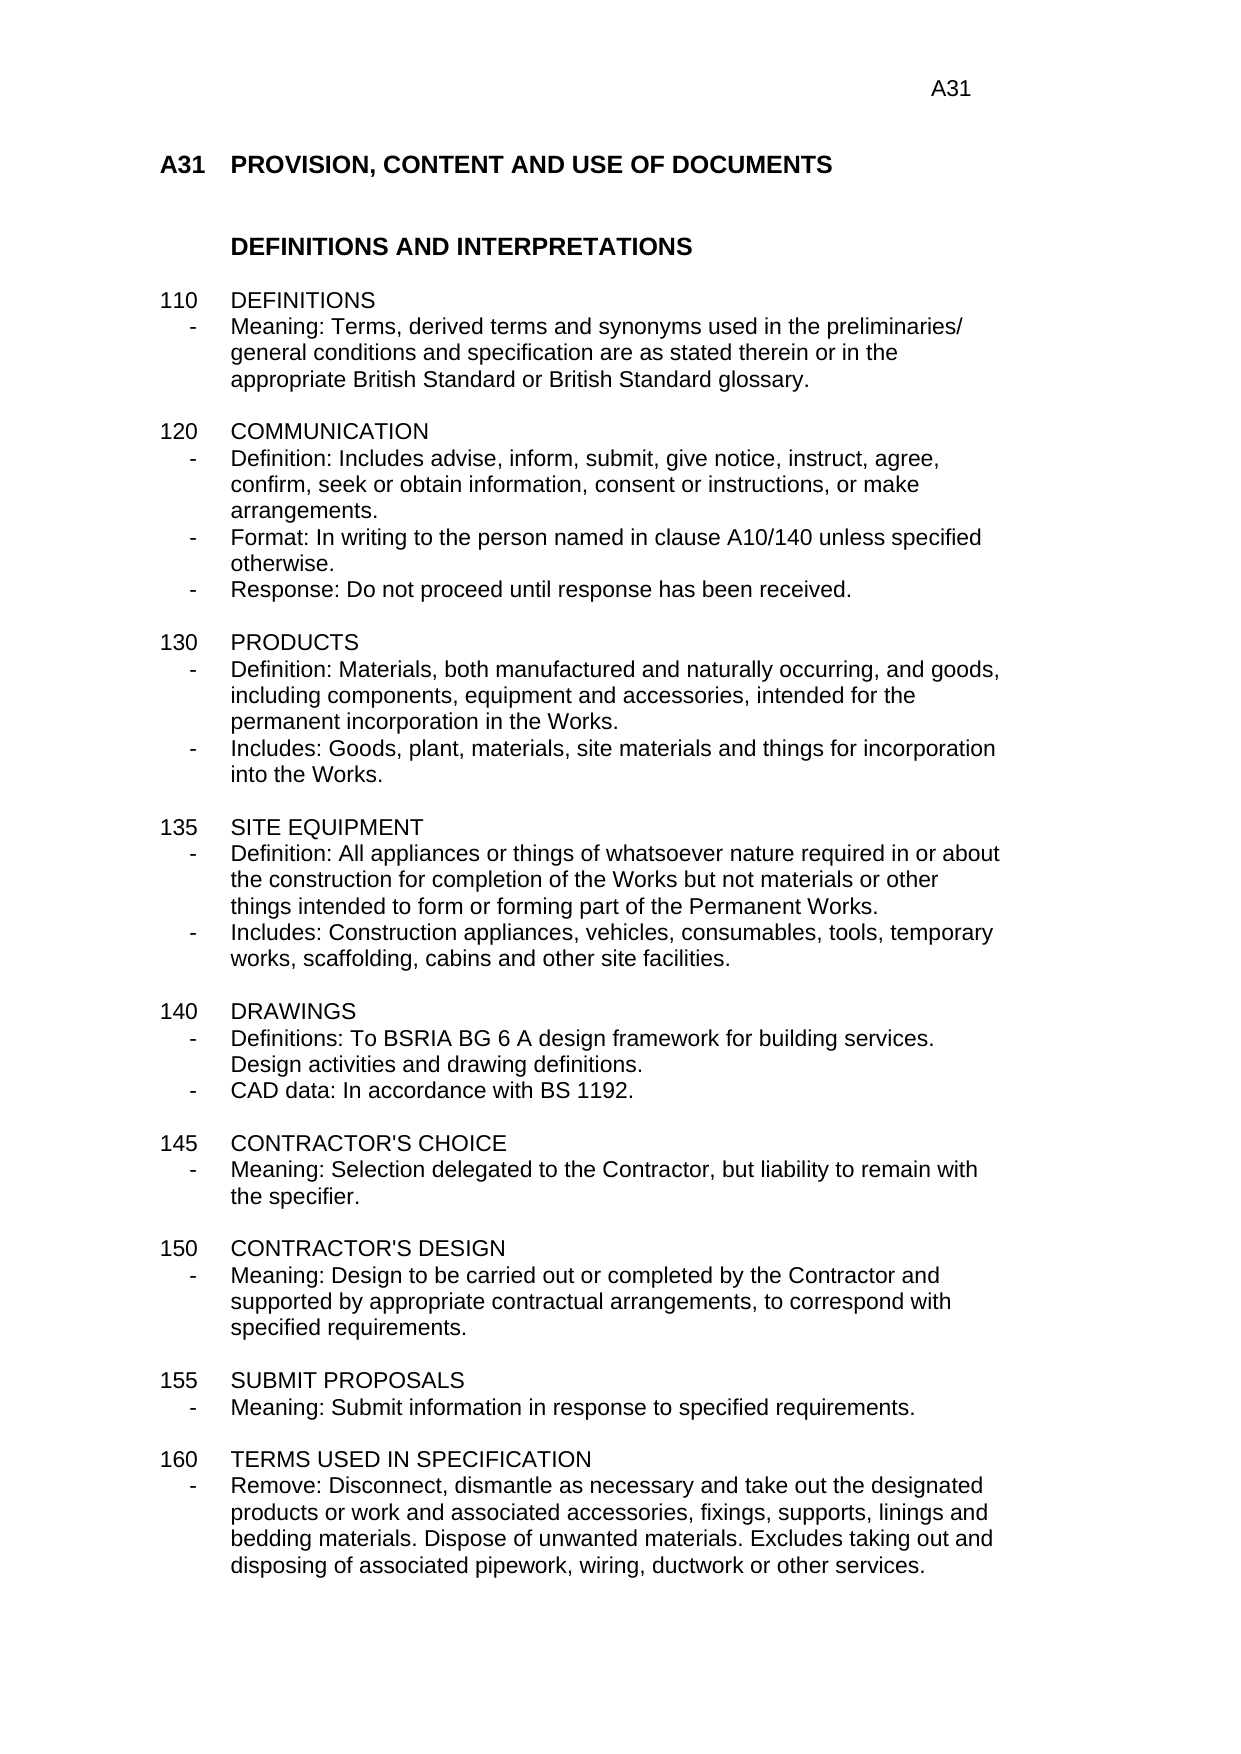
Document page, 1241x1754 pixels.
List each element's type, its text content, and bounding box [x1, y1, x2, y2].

text - Includes: Construction appliances, vehicles, consumables, tools, temporary works, scaffolding, cabins and other site facilities. [159, 919, 1004, 972]
text - Format: In writing to the person named in clause A10/140 unless specified otherwise. [159, 524, 1004, 576]
text - Definition: Includes advise, inform, submit, give notice, instruct, agree, confirm, seek or obtain information, consent or instructions, or make arrangements. [159, 445, 1004, 524]
text A31/155 SUBMIT PROPOSALS [159, 1367, 1004, 1393]
text A31/120 COMMUNICATION [159, 418, 1004, 445]
text A31/130 PRODUCTS [159, 629, 1004, 656]
text - Meaning: Selection delegated to the Contractor, but liability to remain with the specifier. [159, 1156, 1004, 1209]
text A31/145 CONTRACTOR'S CHOICE [159, 1130, 1004, 1156]
text - Definition: Materials, both manufactured and naturally occurring, and goods, including components, equipment and accessories, intended for the permanent incorporation in the Works. [159, 656, 1004, 734]
text - Definition: All appliances or things of whatsoever nature required in or about the construction for completion of the Works but not materials or other things intended to form or forming part of the Permanent Works. [159, 840, 1004, 919]
text A31/150 CONTRACTOR'S DESIGN [159, 1235, 1004, 1262]
text - Response: Do not proceed until response has been received. [159, 576, 1004, 603]
text - CAD data: In accordance with BS 1192. [159, 1077, 1004, 1103]
text - Includes: Goods, plant, materials, site materials and things for incorporation into the Works. [159, 734, 1004, 787]
subtitle A31 PROVISION, CONTENT AND USE OF DOCUMENTS [159, 150, 1004, 179]
text A31/110 DEFINITIONS [159, 287, 1004, 313]
subtitle DEFINITIONS AND INTERPRETATIONS [159, 231, 1004, 260]
text - Meaning: Design to be carried out or completed by the Contractor and supported by appropriate contractual arrangements, to correspond with specified requirements. [159, 1262, 1004, 1341]
text - Remove: Disconnect, dismantle as necessary and take out the designated products or work and associated accessories, fixings, supports, linings and bedding materials. Dispose of unwanted materials. Excludes taking out and disposing of associated pipework, wiring, ductwork or other services. [159, 1472, 1004, 1578]
text A31/160 TERMS USED IN SPECIFICATION [159, 1446, 1004, 1472]
text - Definitions: To BSRIA BG 6 A design framework for building services. Design activities and drawing definitions. [159, 1024, 1004, 1077]
text A31/140 DRAWINGS [159, 998, 1004, 1024]
text A31/135 SITE EQUIPMENT [159, 814, 1004, 840]
text - Meaning: Terms, derived terms and synonyms used in the preliminaries/ general conditions and specification are as stated therein or in the appropriate British Standard or British Standard glossary. [159, 313, 1004, 392]
text - Meaning: Submit information in response to specified requirements. [159, 1393, 1004, 1420]
